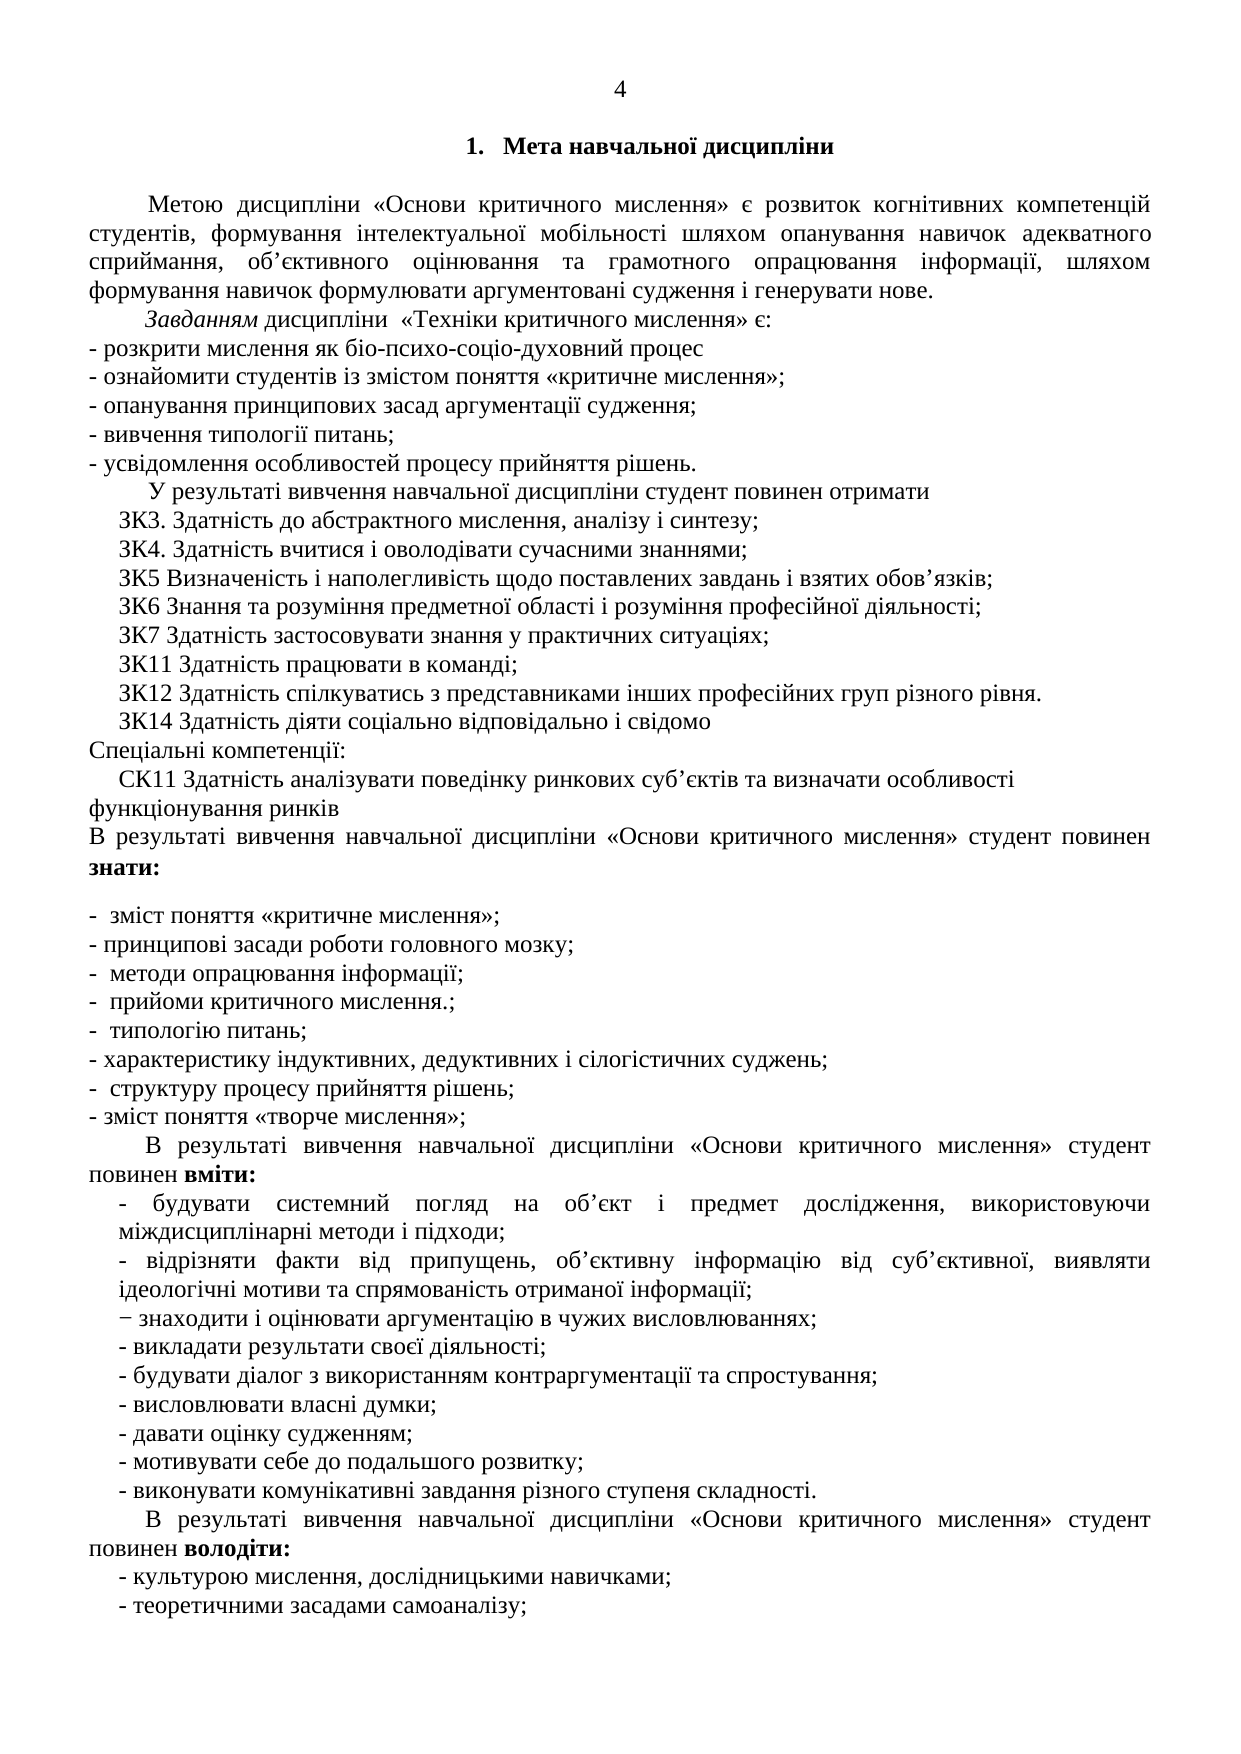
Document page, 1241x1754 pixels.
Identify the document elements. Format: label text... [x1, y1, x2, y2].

text - викладати результати своєї діяльності; [118, 1331, 1152, 1360]
text ЗК14 Здатність діяти соціально відповідально і свідомо [89, 706, 1152, 735]
text - принципові засади роботи головного мозку; [89, 929, 1152, 958]
text ЗК12 Здатність спілкуватись з представниками інших професійних груп різного рівня. [89, 678, 1152, 706]
text - мотивувати себе до подальшого розвитку; [118, 1446, 1152, 1475]
text - теоретичними засадами самоаналізу; [118, 1590, 1152, 1619]
text - ознайомити студентів із змістом поняття «критичне мислення»; [89, 361, 1152, 390]
text - зміст поняття «творче мислення»; [89, 1101, 1152, 1130]
text - опанування принципових засад аргументації судження; [89, 390, 1152, 419]
text ЗК6 Знання та розуміння предметної області і розуміння професійної діяльності; [89, 591, 1152, 620]
text - типологію питань; [89, 1015, 1152, 1044]
text - будувати системний погляд на об’єкт і предмет дослідження, використовуючи міждисциплінарні методи і підходи; [118, 1188, 1152, 1245]
text СК11 Здатність аналізувати поведінку ринкових суб’єктів та визначати особливості функціонування ринків [89, 764, 1152, 821]
text - характеристику індуктивних, дедуктивних і сілогістичних суджень; [89, 1044, 1152, 1073]
text Метою дисципліни «Основи критичного мислення» є розвиток когнітивних компетенцій студентів, формування інтелектуальної мобільності шляхом опанування навичок адекватного сприймання, об’єктивного оцінювання та грамотного опрацювання інформації, шляхом формування навичок формулювати аргументовані судження і генерувати нове. [89, 189, 1152, 304]
text - висловлювати власні думки; [118, 1389, 1152, 1418]
text Спеціальні компетенції: [89, 735, 1152, 764]
text - зміст поняття «критичне мислення»; [89, 900, 1152, 929]
text - відрізняти факти від припущень, об’єктивну інформацію від суб’єктивної, виявляти ідеологічні мотиви та спрямованість отриманої інформації; [118, 1245, 1152, 1303]
text - виконувати комунікативні завдання різного ступеня складності. [118, 1475, 1152, 1504]
text ЗК11 Здатність працювати в команді; [89, 649, 1152, 678]
text - вивчення типології питань; [89, 419, 1152, 448]
text - структуру процесу прийняття рішень; [89, 1073, 1152, 1101]
text ЗК7 Здатність застосовувати знання у практичних ситуаціях; [89, 620, 1152, 649]
text Завданням дисципліни «Техніки критичного мислення» є: [89, 304, 1152, 333]
text - розкрити мислення як біо-психо-соціо-духовний процес [89, 333, 1152, 361]
text - культурою мислення, дослідницькими навичками; [118, 1561, 1152, 1590]
text В результаті вивчення навчальної дисципліни «Основи критичного мислення» студент повинен вміти: [89, 1130, 1152, 1188]
text В результаті вивчення навчальної дисципліни «Основи критичного мислення» студент повинен володіти: [89, 1504, 1152, 1561]
text - прийоми критичного мислення.; [89, 986, 1152, 1015]
text - усвідомлення особливостей процесу прийняття рішень. [89, 448, 1152, 476]
text − знаходити і оцінювати аргументацію в чужих висловлюваннях; [118, 1303, 1152, 1331]
text ЗК5 Визначеність і наполегливість щодо поставлених завдань і взятих обов’язків; [89, 563, 1152, 591]
text - методи опрацювання інформації; [89, 958, 1152, 986]
text - давати оцінку судженням; [118, 1418, 1152, 1446]
text ЗК4. Здатність вчитися і оволодівати сучасними знаннями; [89, 534, 1152, 563]
text - будувати діалог з використанням контраргументації та спростування; [118, 1360, 1152, 1389]
list Мета навчальної дисципліни [148, 131, 1152, 160]
text У результаті вивчення навчальної дисципліни студент повинен отримати [89, 476, 1152, 505]
text В результаті вивчення навчальної дисципліни «Основи критичного мислення» студент повинен знати: [89, 821, 1152, 881]
text ЗК3. Здатність до абстрактного мислення, аналізу і синтезу; [89, 505, 1152, 534]
